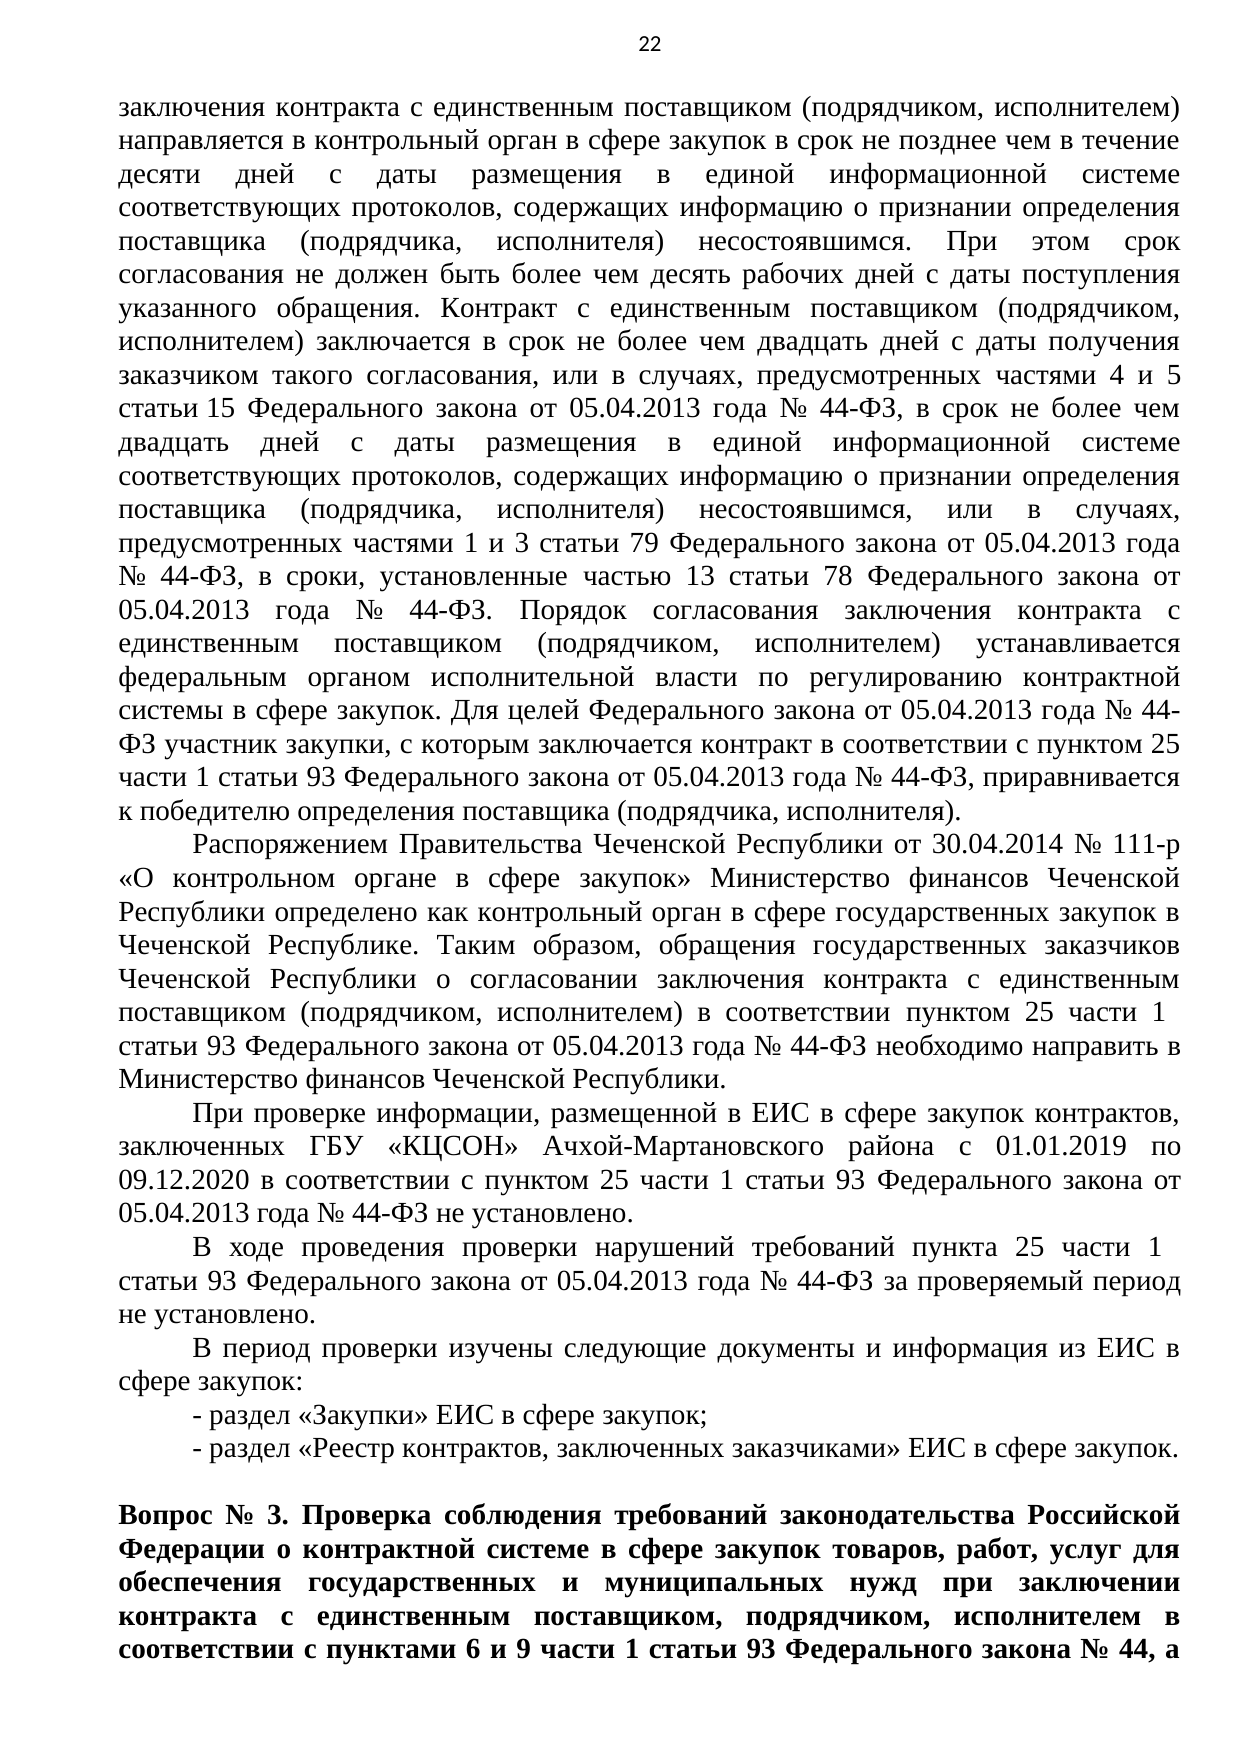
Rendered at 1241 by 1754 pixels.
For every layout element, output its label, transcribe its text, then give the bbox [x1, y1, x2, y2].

text Распоряжением Правительства Чеченской Республики от 30.04.2014 № 111-р «О контрольном органе в сфере закупок» Министерство финансов Чеченской Республики определено как контрольный орган в сфере государственных закупок в Чеченской Республике. Таким образом, обращения государственных заказчиков Чеченской Республики о согласовании заключения контракта с единственным поставщиком (подрядчиком, исполнителем) в соответствии пунктом 25 части 1 статьи 93 Федерального закона от 05.04.2013 года № 44-ФЗ необходимо направить в Министерство финансов Чеченской Республики. [118, 827, 1181, 1095]
text В ходе проведения проверки нарушений требований пункта 25 части 1 статьи 93 Федерального закона от 05.04.2013 года № 44-ФЗ за проверяемый период не установлено. [118, 1229, 1181, 1330]
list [118, 1497, 1181, 1665]
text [118, 89, 1181, 827]
text При проверке информации, размещенной в ЕИС в сфере закупок контрактов, заключенных ГБУ «КЦСОН» Ачхой-Мартановского района с 01.01.2019 по 09.12.2020 в соответствии с пунктом 25 части 1 статьи 93 Федерального закона от 05.04.2013 года № 44-ФЗ не установлено. [118, 1095, 1181, 1229]
text - раздел «Реестр контрактов, заключенных заказчиками» ЕИС в сфере закупок. [118, 1430, 1181, 1464]
text - раздел «Закупки» ЕИС в сфере закупок; [118, 1397, 1181, 1430]
text В период проверки изучены следующие документы и информация из ЕИС в сфере закупок: [118, 1330, 1181, 1397]
